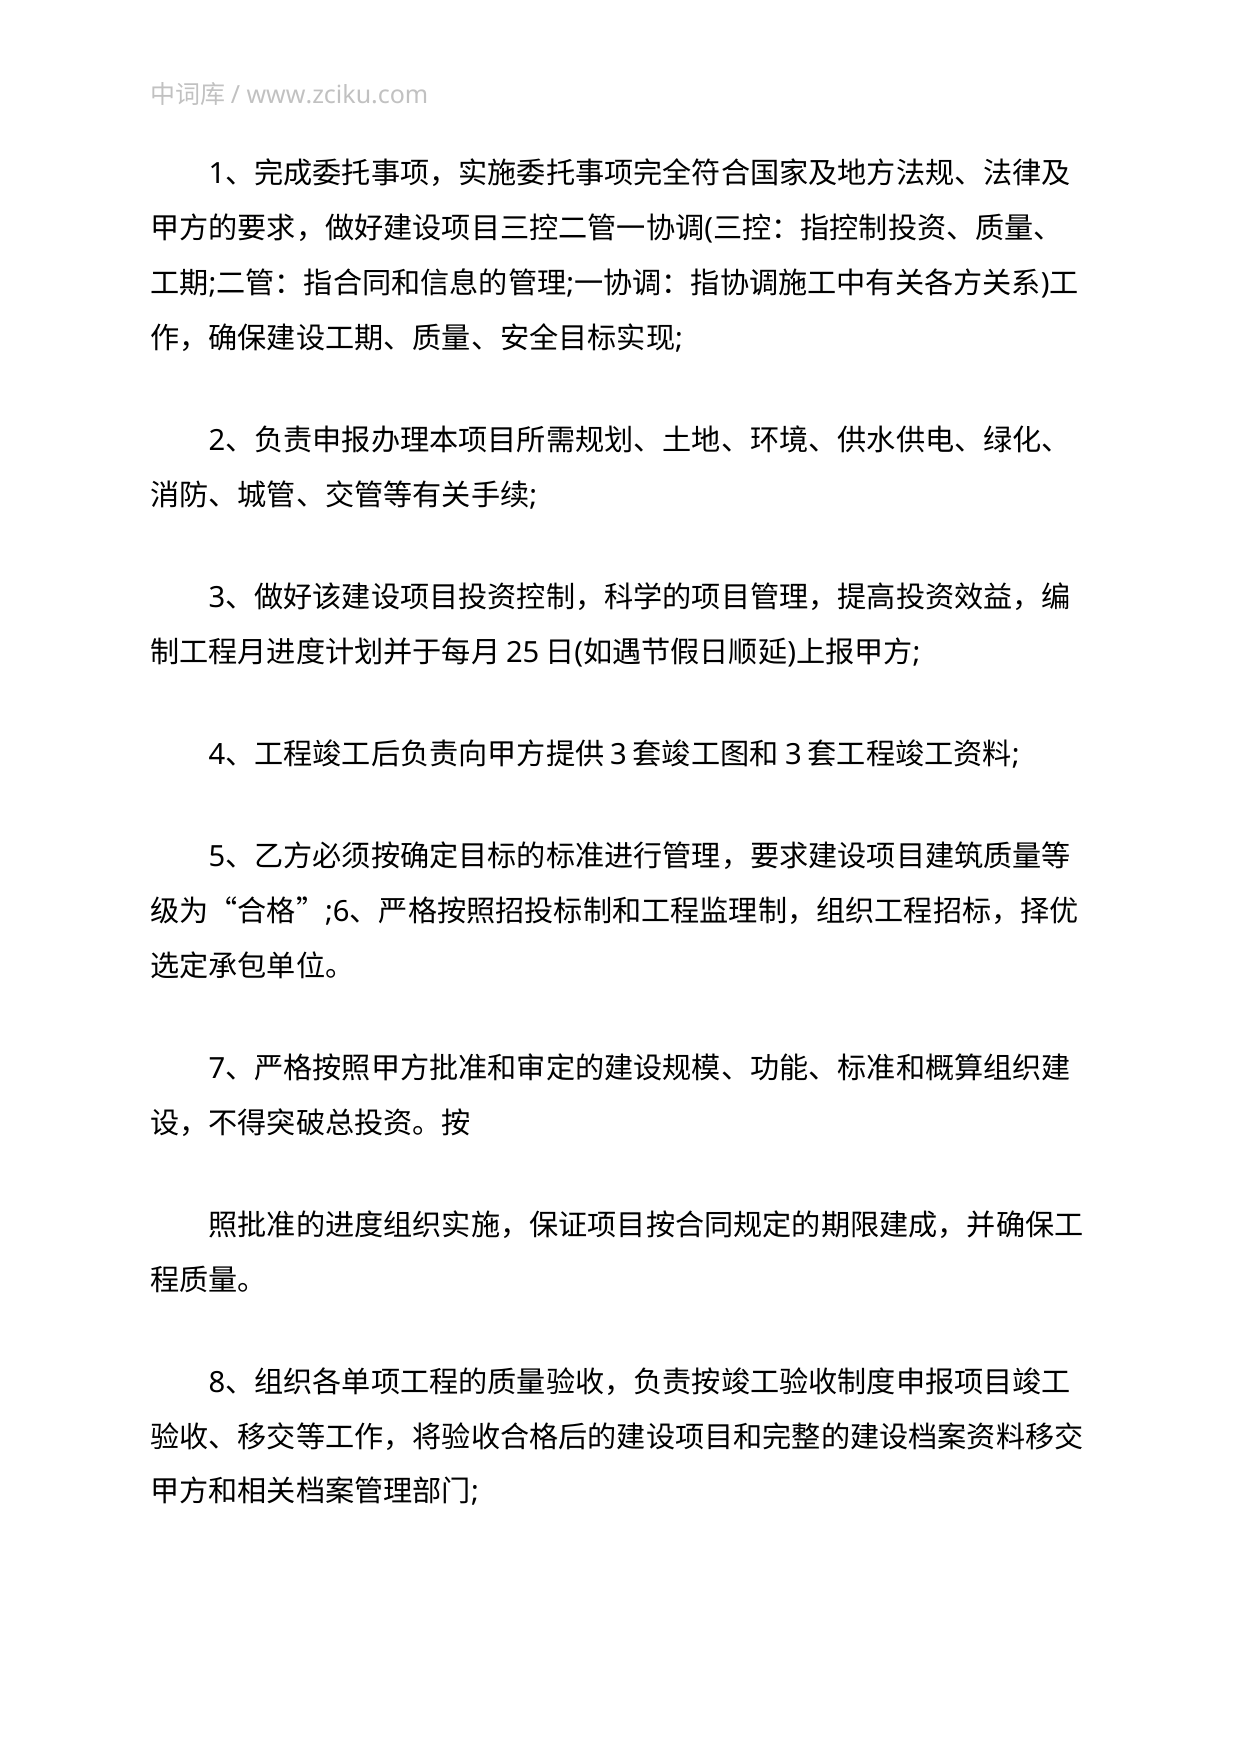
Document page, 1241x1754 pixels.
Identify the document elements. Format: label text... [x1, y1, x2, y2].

text 照批准的进度组织实施，保证项目按合同规定的期限建成，并确保工程质量。 [150, 1201, 1090, 1299]
text 8、组织各单项工程的质量验收，负责按竣工验收制度申报项目竣工验收、移交等工作，将验收合格后的建设项目和完整的建设档案资料移交甲方和相关档案管理部门; [150, 1358, 1090, 1510]
text 1、完成委托事项，实施委托事项完全符合国家及地方法规、法律及甲方的要求，做好建设项目三控二管一协调(三控：指控制投资、质量、工期;二管：指合同和信息的管理;一协调：指协调施工中有关各方关系)工作，确保建设工期、质量、安全目标实现; [150, 150, 1090, 357]
text 2、负责申报办理本项目所需规划、土地、环境、供水供电、绿化、消防、城管、交管等有关手续; [150, 417, 1090, 514]
text 5、乙方必须按确定目标的标准进行管理，要求建设项目建筑质量等级为“合格”;6、严格按照招投标制和工程监理制，组织工程招标，择优选定承包单位。 [150, 833, 1090, 985]
text 7、严格按照甲方批准和审定的建设规模、功能、标准和概算组织建设，不得突破总投资。按 [150, 1045, 1090, 1142]
text 4、工程竣工后负责向甲方提供3套竣工图和 3套工程竣工资料; [150, 731, 1090, 773]
text 3、做好该建设项目投资控制，科学的项目管理，提高投资效益，编制工程月进度计划并于每月25日(如遇节假日顺延)上报甲方; [150, 574, 1090, 671]
